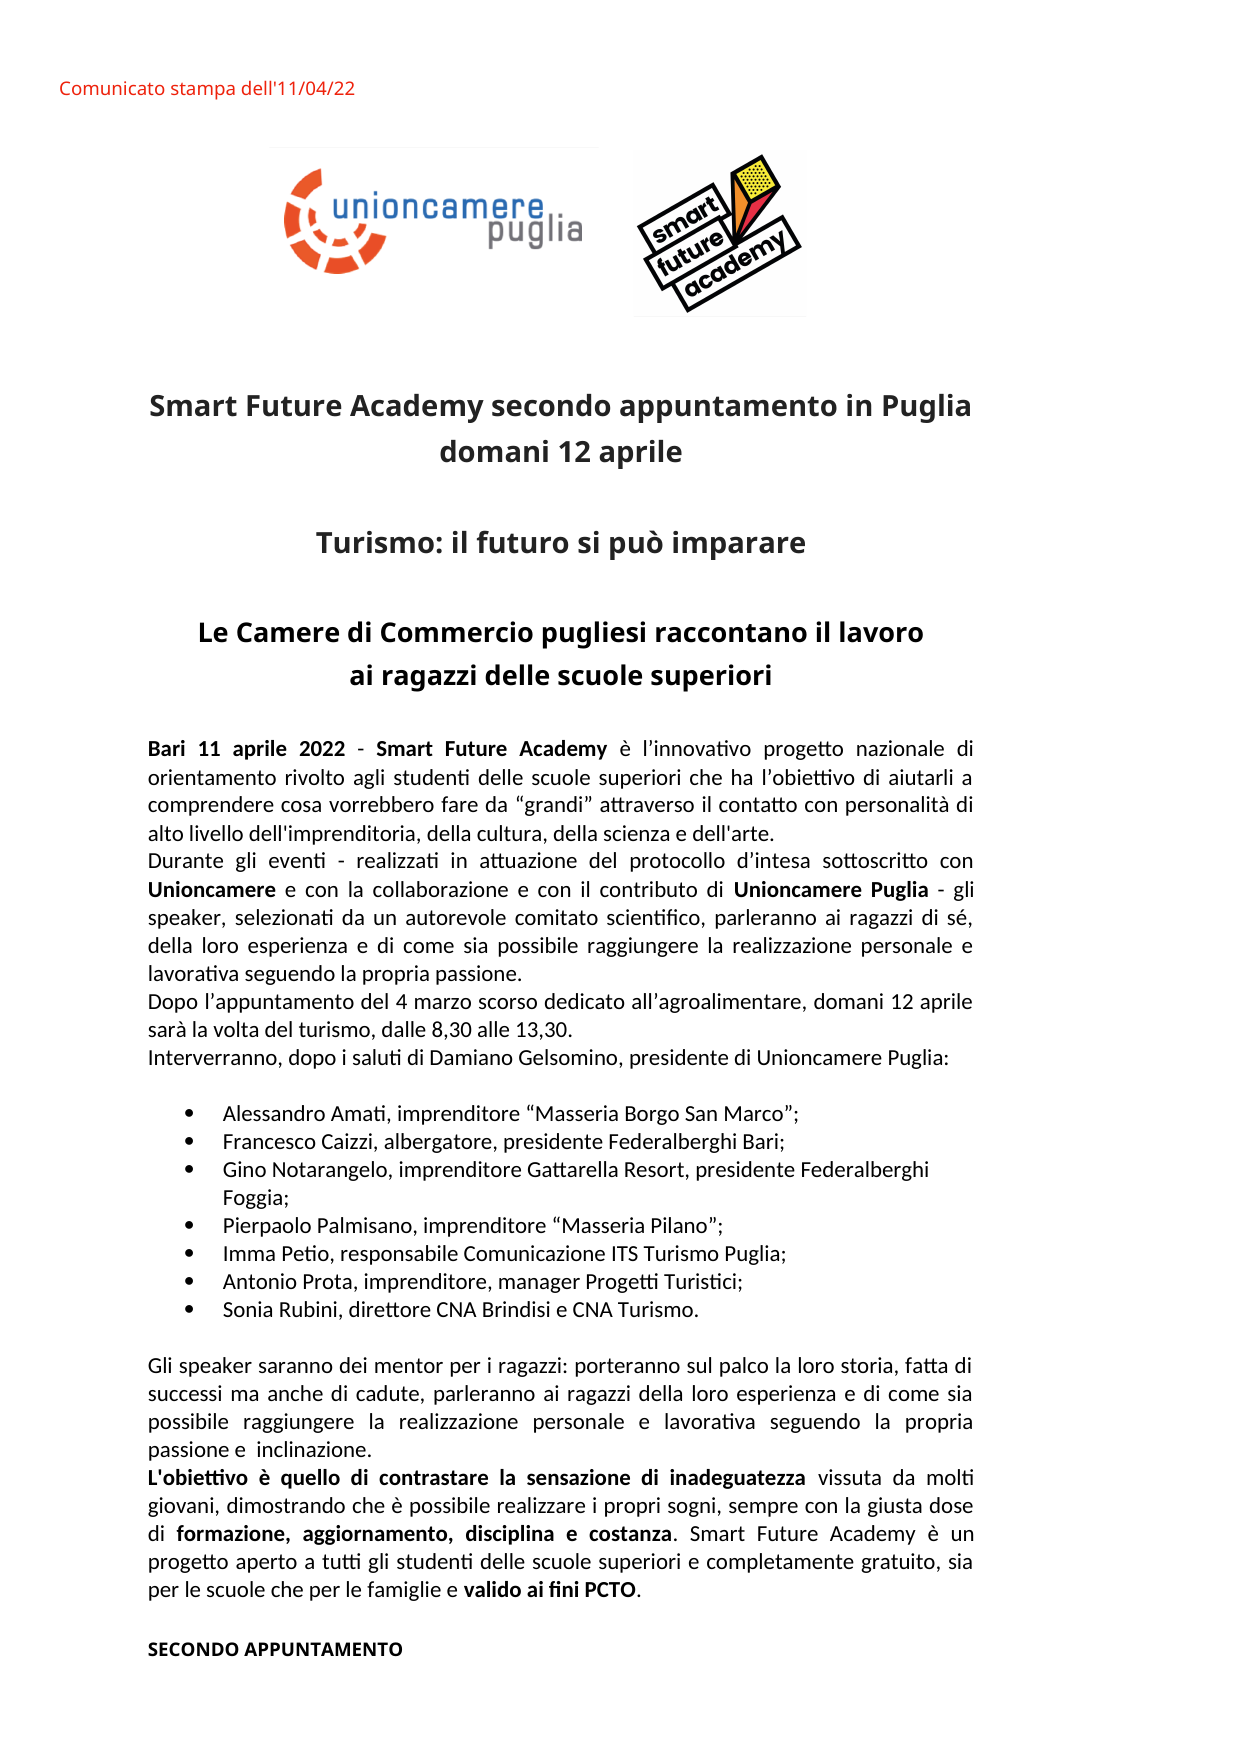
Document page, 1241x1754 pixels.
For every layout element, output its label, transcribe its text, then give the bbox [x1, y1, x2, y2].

list Imma Petio, responsabile Comunicazione ITS Turismo Puglia; [185, 1239, 974, 1267]
text Dopo l’appuntamento del 4 marzo scorso dedicato all’agroalimentare, domani 12 aprile sarà la volta del turismo, dalle 8,30 alle 13,30. [148, 987, 974, 1043]
text Interverranno, dopo i saluti di Damiano Gelsomino, presidente di Unioncamere Puglia: [148, 1043, 974, 1071]
text ai ragazzi delle scuole superiori [148, 656, 974, 693]
picture [633, 150, 807, 317]
list Sonia Rubini, direttore CNA Brindisi e CNA Turismo. [185, 1295, 974, 1323]
text Le Camere di Commercio pugliesi raccontano il lavoro [148, 614, 974, 651]
list Alessandro Amati, imprenditore “Masseria Borgo San Marco”; [185, 1099, 974, 1127]
text Smart Future Academy secondo appuntamento in Puglia domani 12 aprile [148, 386, 974, 471]
text Turismo: il futuro si può imparare [148, 523, 974, 562]
list Pierpaolo Palmisano, imprenditore “Masseria Pilano”; [185, 1211, 974, 1239]
list Antonio Prota, imprenditore, manager Progetti Turistici; [185, 1267, 974, 1295]
text Durante gli eventi - realizzati in attuazione del protocollo d’intesa sottoscritto con Unioncamere e con la collaborazione e con il contributo di Unioncamere Puglia - gli speaker, selezionati da un autorevole comitato scientifico, parleranno ai ragazzi di sé, della loro esperienza e di come sia possibile raggiungere la realizzazione personale e lavorativa seguendo la propria passione. [148, 875, 974, 987]
list Gino Notarangelo, imprenditore Gattarella Resort, presidente Federalberghi Foggia; [185, 1155, 974, 1211]
list Francesco Caizzi, albergatore, presidente Federalberghi Bari; [185, 1127, 974, 1155]
text SECONDO APPUNTAMENTO [148, 1637, 974, 1662]
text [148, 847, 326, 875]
text Gli speaker saranno dei mentor per i ragazzi: porteranno sul palco la loro storia, fatta di successi ma anche di cadute, parleranno ai ragazzi della loro esperienza e di come sia possibile raggiungere la realizzazione personale e lavorativa seguendo la propria passione e inclinazione. [148, 1351, 974, 1463]
text Bari 11 aprile 2022 - Smart Future Academy è l’innovativo progetto nazionale di orientamento rivolto agli studenti delle scuole superiori che ha l’obiettivo di aiutarli a comprendere cosa vorrebbero fare da “grandi” attraverso il contatto con personalità di alto livello dell'imprenditoria, della cultura, della scienza e dell'arte. [148, 734, 974, 847]
picture [269, 147, 599, 292]
text L'obiettivo è quello di contrastare la sensazione di inadeguatezza vissuta da molti giovani, dimostrando che è possibile realizzare i propri sogni, sempre con la giusta dose di formazione, aggiornamento, disciplina e costanza. Smart Future Academy è un progetto aperto a tutti gli studenti delle scuole superiori e completamente gratuito, sia per le scuole che per le famiglie e valido ai fini PCTO. [148, 1463, 974, 1603]
